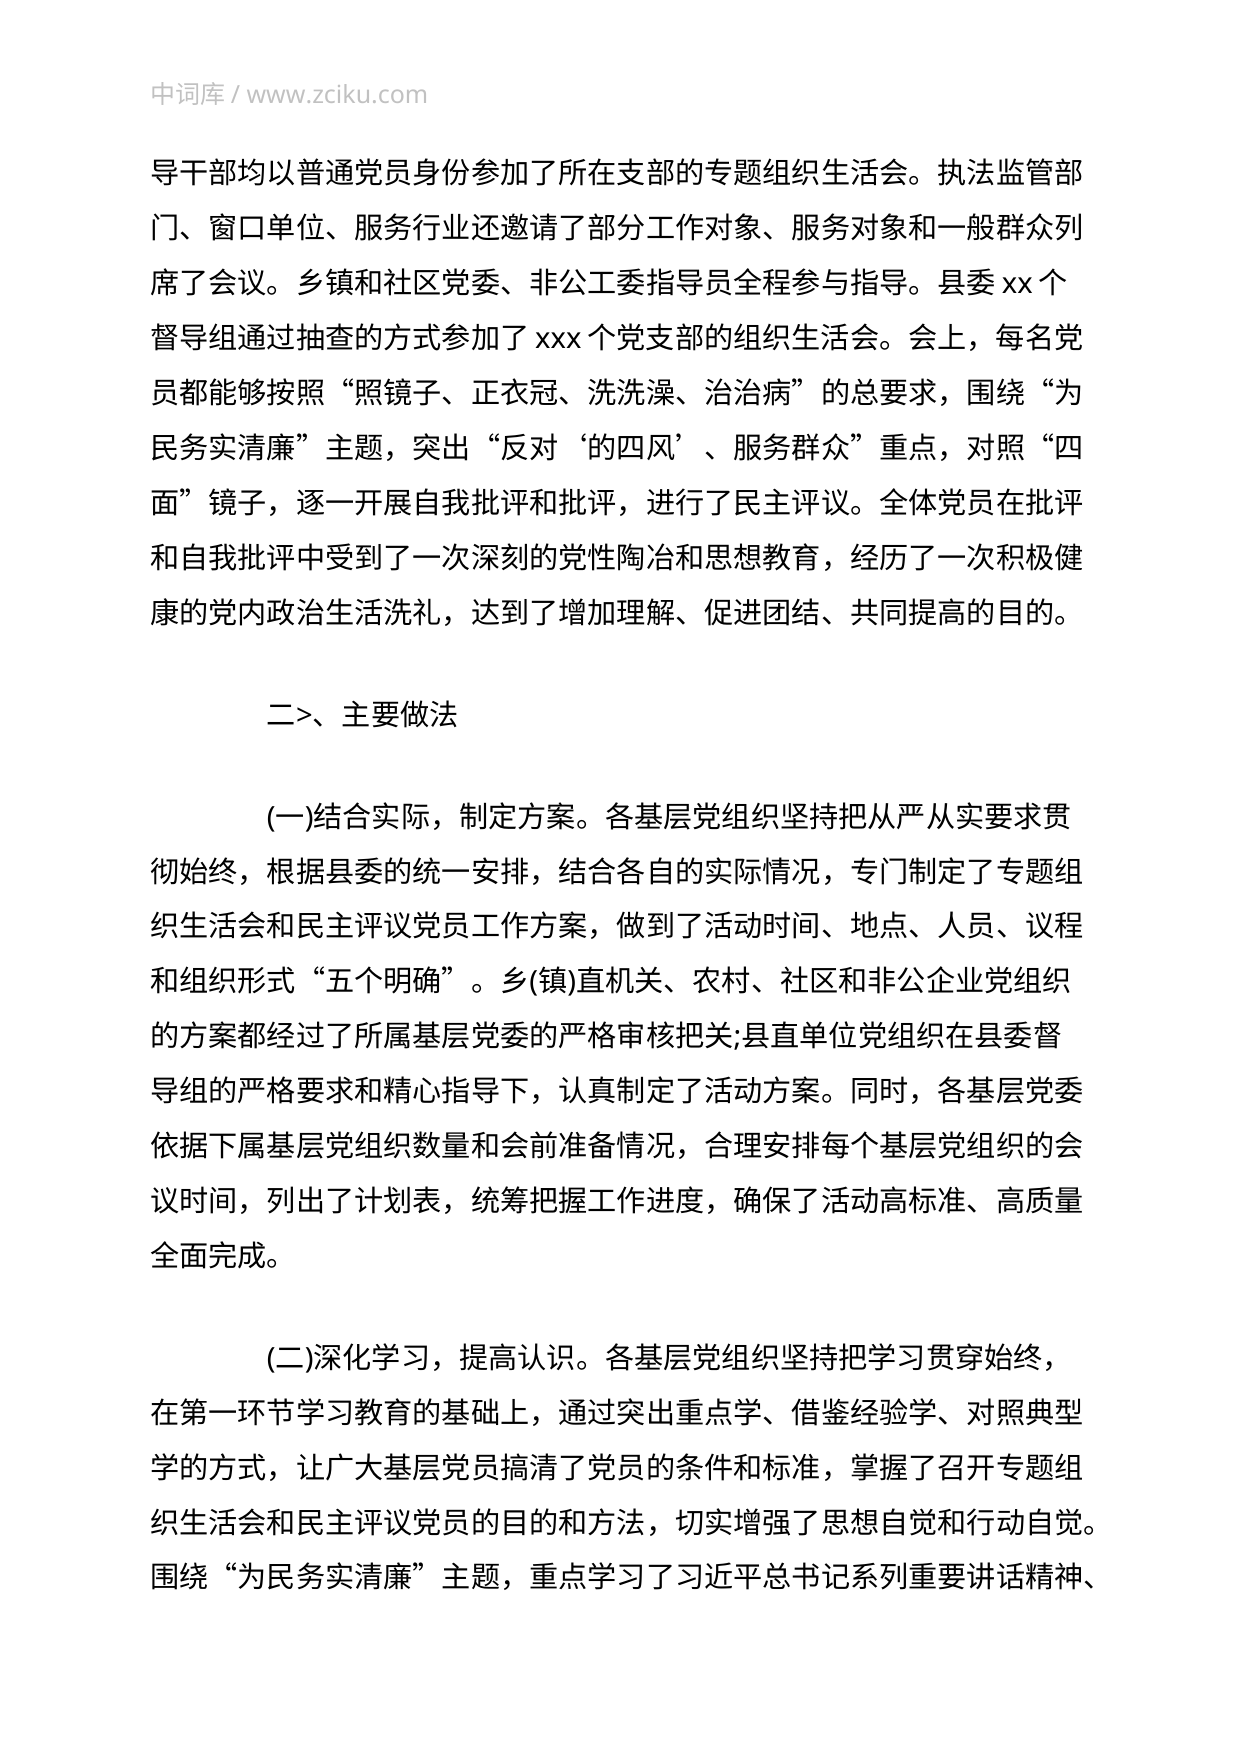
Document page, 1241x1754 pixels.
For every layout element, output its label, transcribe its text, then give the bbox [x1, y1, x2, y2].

text (一)结合实际，制定方案。各基层党组织坚持把从严从实要求贯彻始终，根据县委的统一安排，结合各自的实际情况，专门制定了专题组织生活会和民主评议党员工作方案，做到了活动时间、地点、人员、议程和组织形式“五个明确”。乡(镇)直机关、农村、社区和非公企业党组织的方案都经过了所属基层党委的严格审核把关;县直单位党组织在县委督导组的严格要求和精心指导下，认真制定了活动方案。同时，各基层党委依据下属基层党组织数量和会前准备情况，合理安排每个基层党组织的会议时间，列出了计划表，统筹把握工作进度，确保了活动高标准、高质量全面完成。 [150, 793, 1090, 1275]
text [150, 1334, 1090, 1596]
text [150, 150, 1090, 632]
text 二>、主要做法 [150, 691, 1090, 733]
